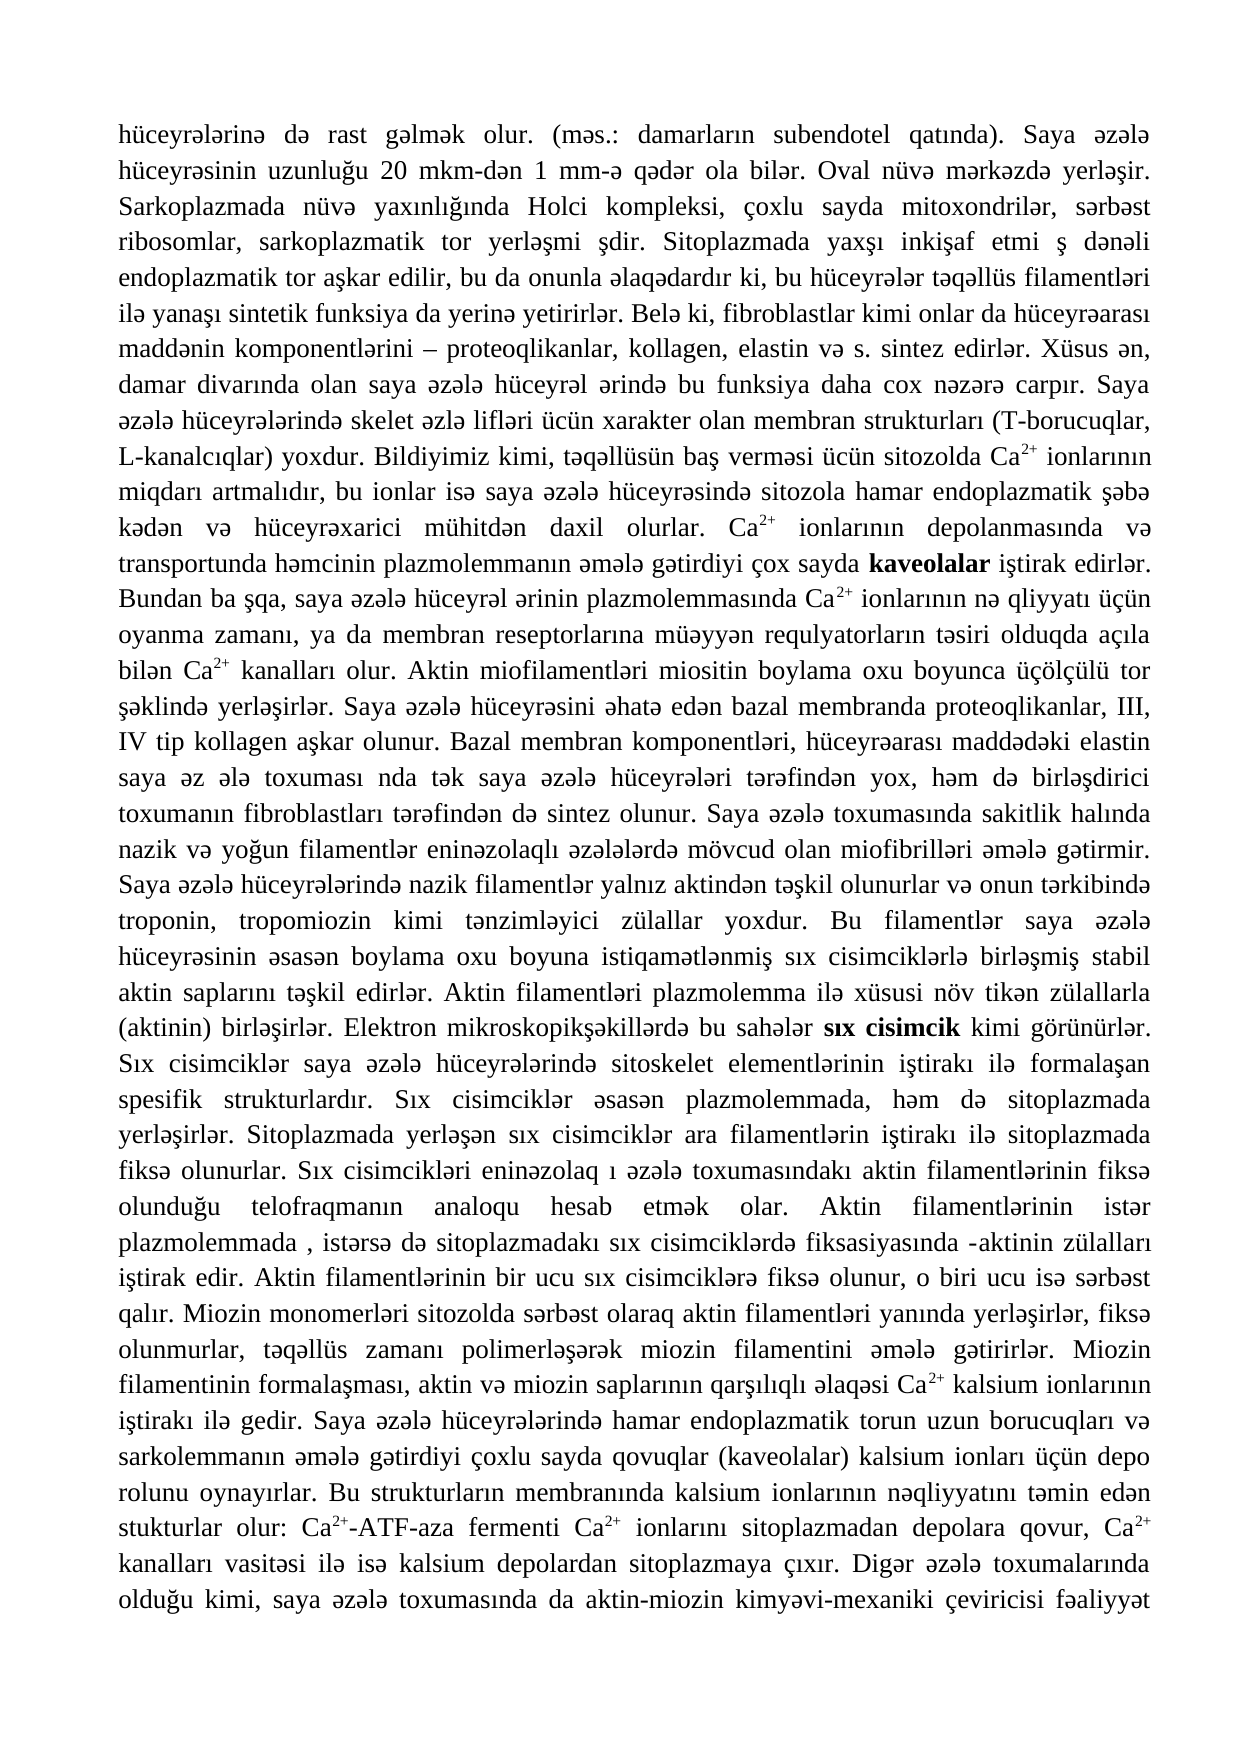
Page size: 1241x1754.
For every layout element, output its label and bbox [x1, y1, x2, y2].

text [118, 118, 1152, 1614]
